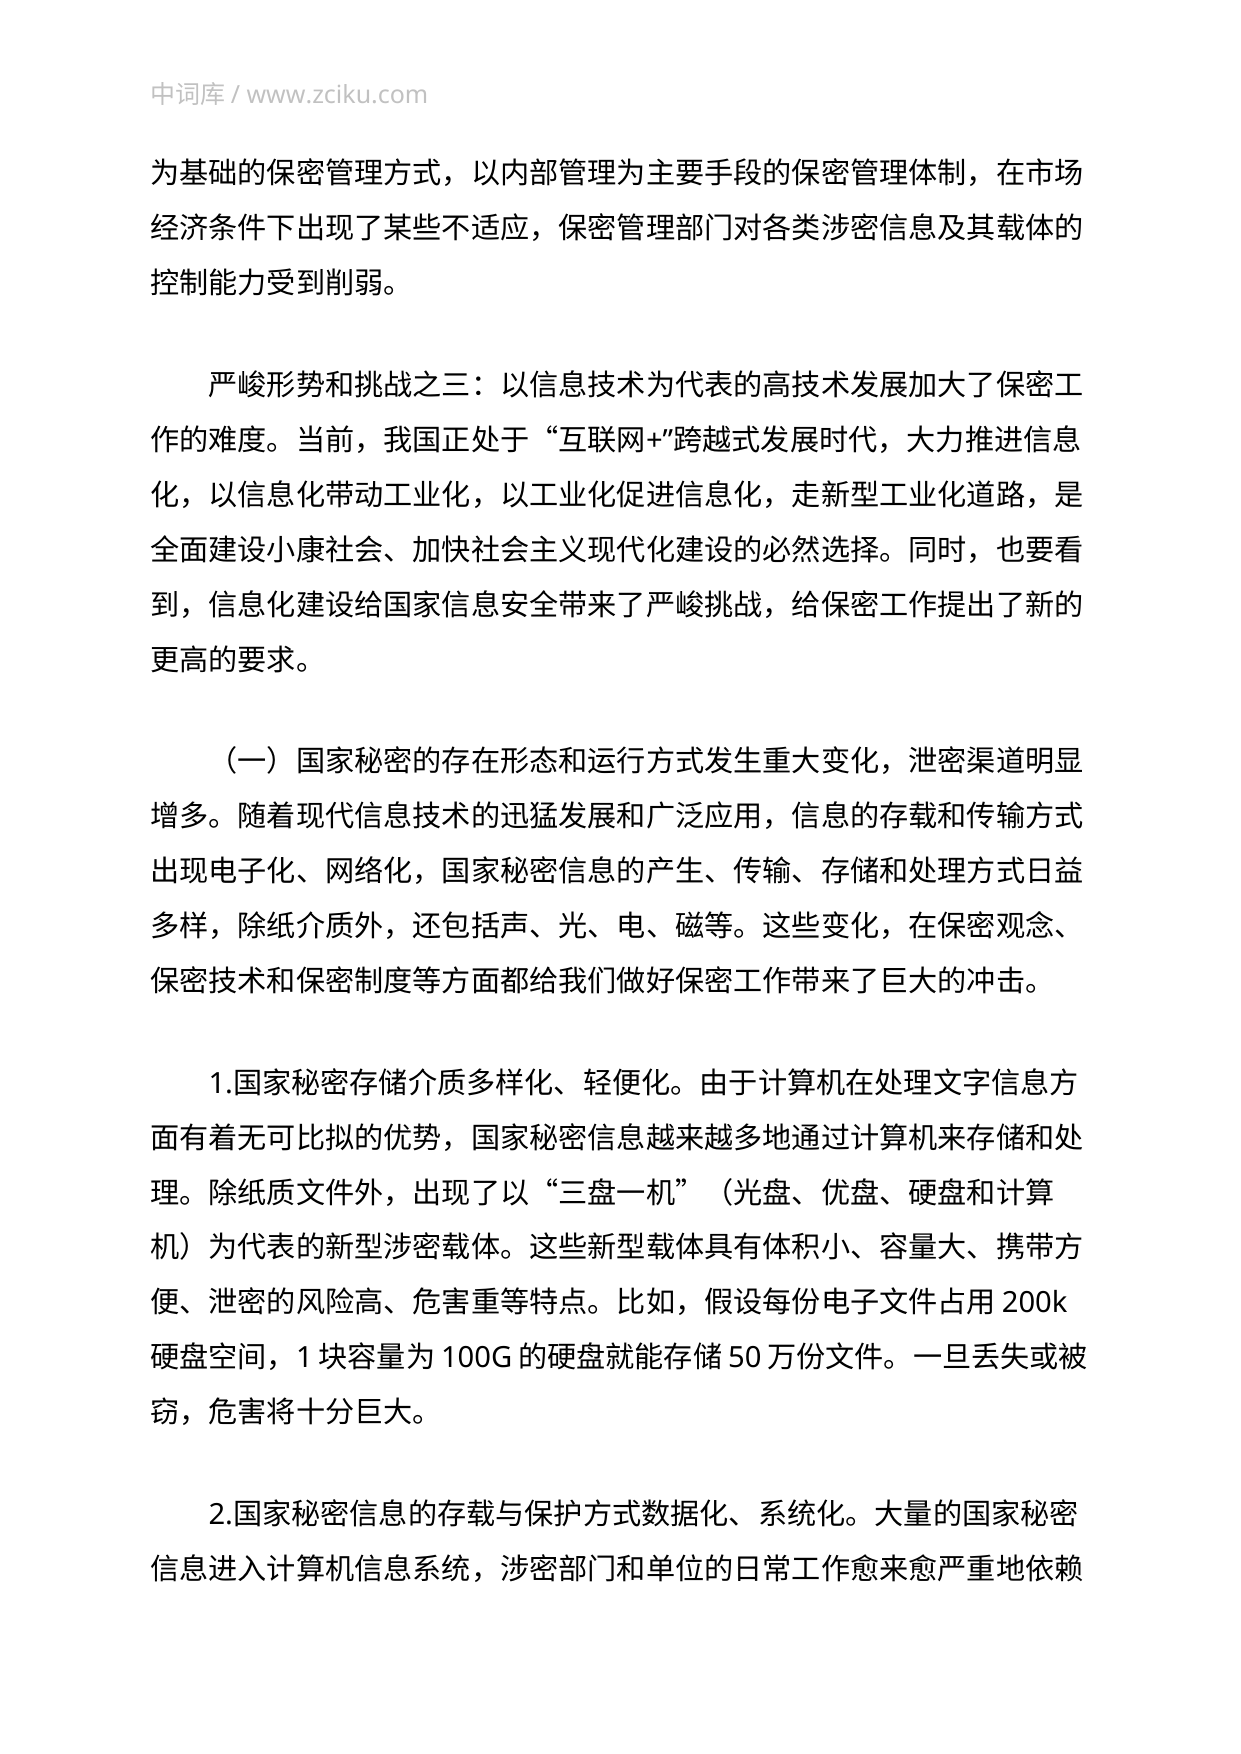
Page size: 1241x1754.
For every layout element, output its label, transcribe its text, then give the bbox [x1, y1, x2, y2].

text 严峻形势和挑战之三：以信息技术为代表的高技术发展加大了保密工作的难度。当前，我国正处于“互联网+”跨越式发展时代，大力推进信息化，以信息化带动工业化，以工业化促进信息化，走新型工业化道路，是全面建设小康社会、加快社会主义现代化建设的必然选择。同时，也要看到，信息化建设给国家信息安全带来了严峻挑战，给保密工作提出了新的更高的要求。 [150, 362, 1090, 678]
text 1.国家秘密存储介质多样化、轻便化。由于计算机在处理文字信息方面有着无可比拟的优势，国家秘密信息越来越多地通过计算机来存储和处理。除纸质文件外，出现了以“三盘一机”（光盘、优盘、硬盘和计算机）为代表的新型涉密载体。这些新型载体具有体积小、容量大、携带方便、泄密的风险高、危害重等特点。比如，假设每份电子文件占用200k硬盘空间，1块容量为100G的硬盘就能存储50万份文件。一旦丢失或被窃，危害将十分巨大。 [150, 1059, 1090, 1431]
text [150, 1491, 1090, 1588]
text （一）国家秘密的存在形态和运行方式发生重大变化，泄密渠道明显增多。随着现代信息技术的迅猛发展和广泛应用，信息的存载和传输方式出现电子化、网络化，国家秘密信息的产生、传输、存储和处理方式日益多样，除纸介质外，还包括声、光、电、磁等。这些变化，在保密观念、保密技术和保密制度等方面都给我们做好保密工作带来了巨大的冲击。 [150, 738, 1090, 1000]
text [150, 150, 1090, 302]
